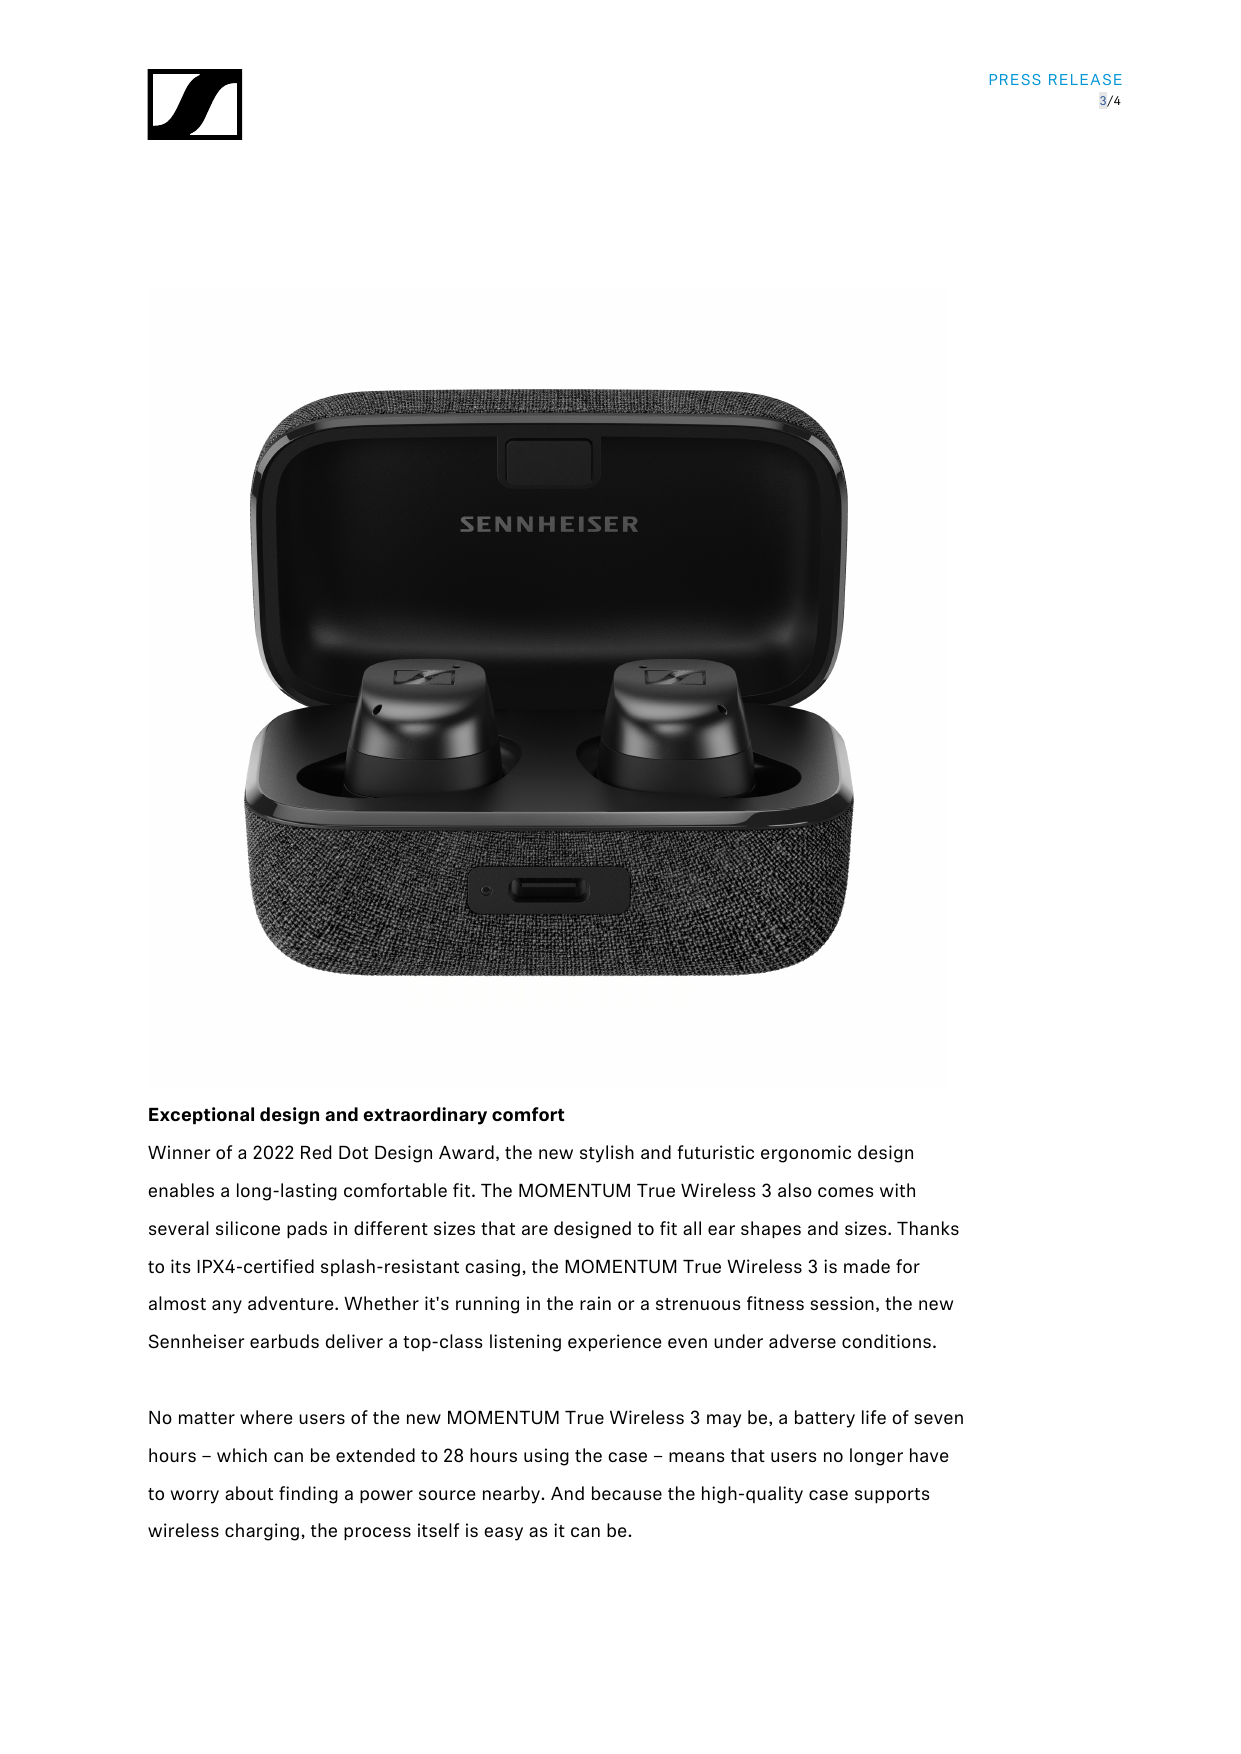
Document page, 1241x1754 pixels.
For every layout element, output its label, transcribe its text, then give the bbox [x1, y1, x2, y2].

text Exceptional design and extraordinary comfort [148, 1101, 968, 1126]
text No matter where users of the new MOMENTUM True Wireless 3 may be, a battery life of seven hours – which can be extended to 28 hours using the case – means that users no longer have to worry about finding a power source nearby. And because the high-quality case supports wireless charging, the process itself is easy as it can be. [148, 1404, 968, 1542]
picture [147, 287, 950, 1089]
text Winner of a 2022 Red Dot Design Award, the new stylish and futuristic ergonomic design enables a long-lasting comfortable fit. The MOMENTUM True Wireless 3 also comes with several silicone pads in different sizes that are designed to fit all ear shapes and sizes. Thanks to its IPX4-certified splash-resistant casing, the MOMENTUM True Wireless 3 is made for almost any adventure. Whether it's running in the rain or a strenuous fitness session, the new Sennheiser earbuds deliver a top-class listening experience even under adverse conditions. [148, 1139, 968, 1353]
